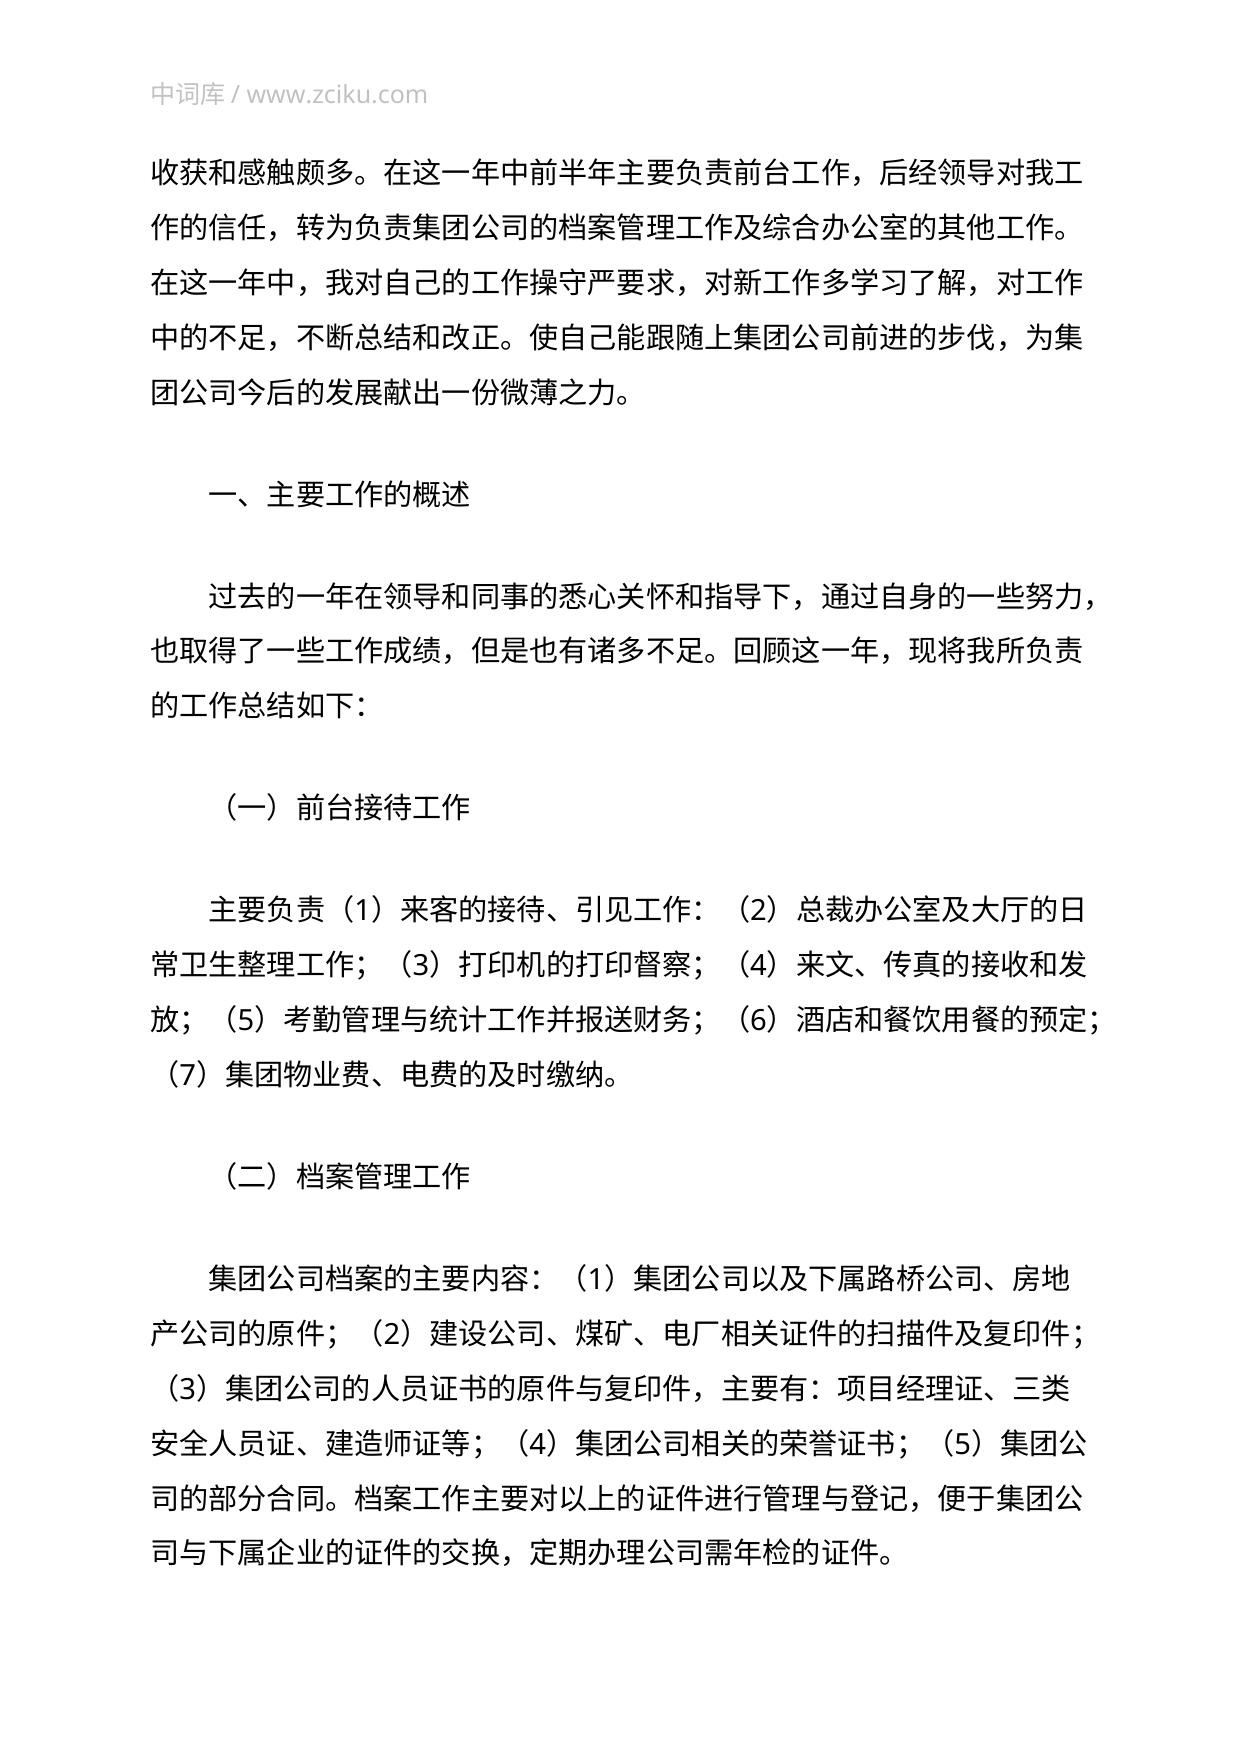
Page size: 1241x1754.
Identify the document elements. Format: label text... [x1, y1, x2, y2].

text 一、主要工作的概述 [150, 471, 1090, 514]
text 过去的一年在领导和同事的悉心关怀和指导下，通过自身的一些努力，也取得了一些工作成绩，但是也有诸多不足。回顾这一年，现将我所负责的工作总结如下： [150, 573, 1090, 725]
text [150, 150, 1090, 412]
text （二）档案管理工作 [150, 1153, 1090, 1196]
text 集团公司档案的主要内容：（1）集团公司以及下属路桥公司、房地产公司的原件；（2）建设公司、煤矿、电厂相关证件的扫描件及复印件；（3）集团公司的人员证书的原件与复印件，主要有：项目经理证、三类安全人员证、建造师证等；（4）集团公司相关的荣誉证书；（5）集团公司的部分合同。档案工作主要对以上的证件进行管理与登记，便于集团公司与下属企业的证件的交换，定期办理公司需年检的证件。 [150, 1255, 1090, 1572]
text 主要负责（1）来客的接待、引见工作：（2）总裁办公室及大厅的日常卫生整理工作；（3）打印机的打印督察；（4）来文、传真的接收和发放；（5）考勤管理与统计工作并报送财务；（6）酒店和餐饮用餐的预定；（7）集团物业费、电费的及时缴纳。 [150, 886, 1090, 1094]
text （一）前台接待工作 [150, 785, 1090, 827]
